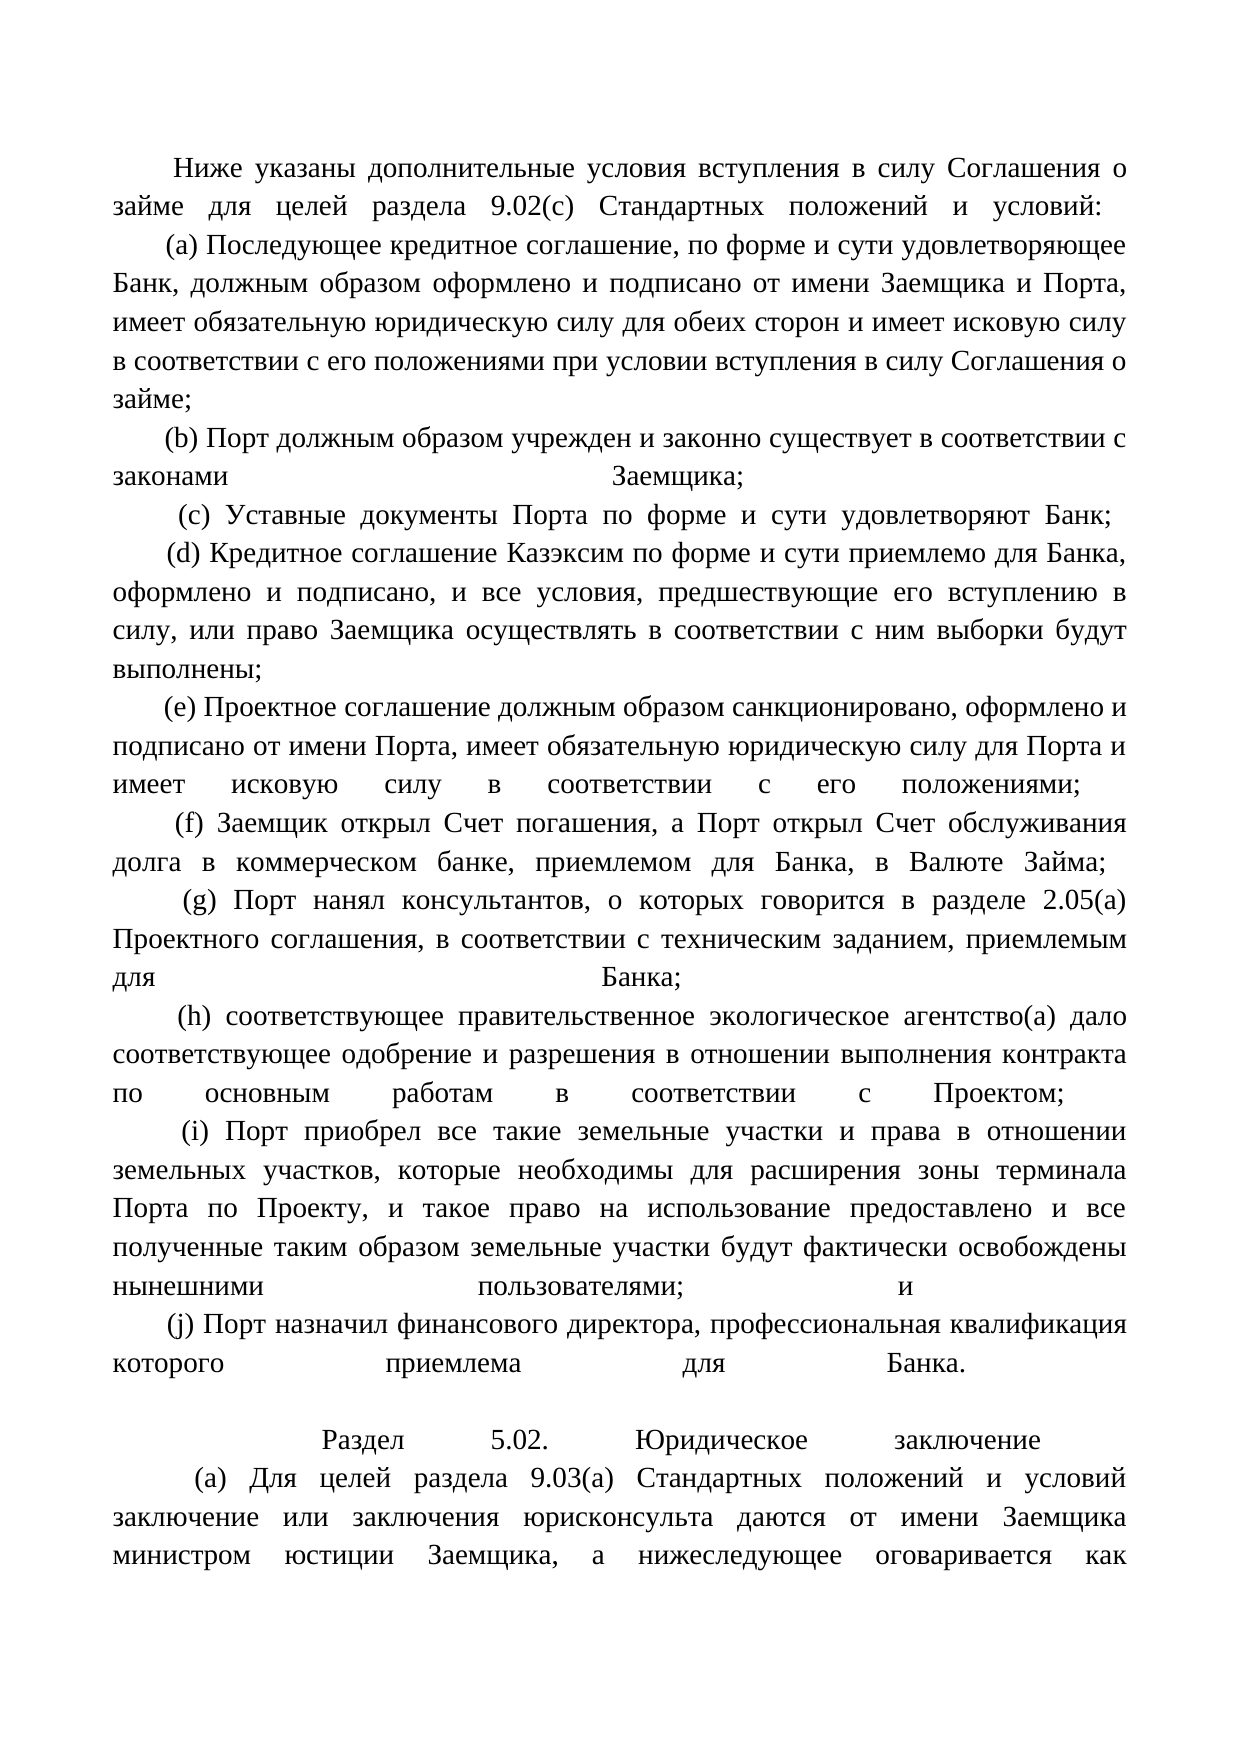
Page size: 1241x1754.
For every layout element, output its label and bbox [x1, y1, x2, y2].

text [112, 150, 1128, 1571]
